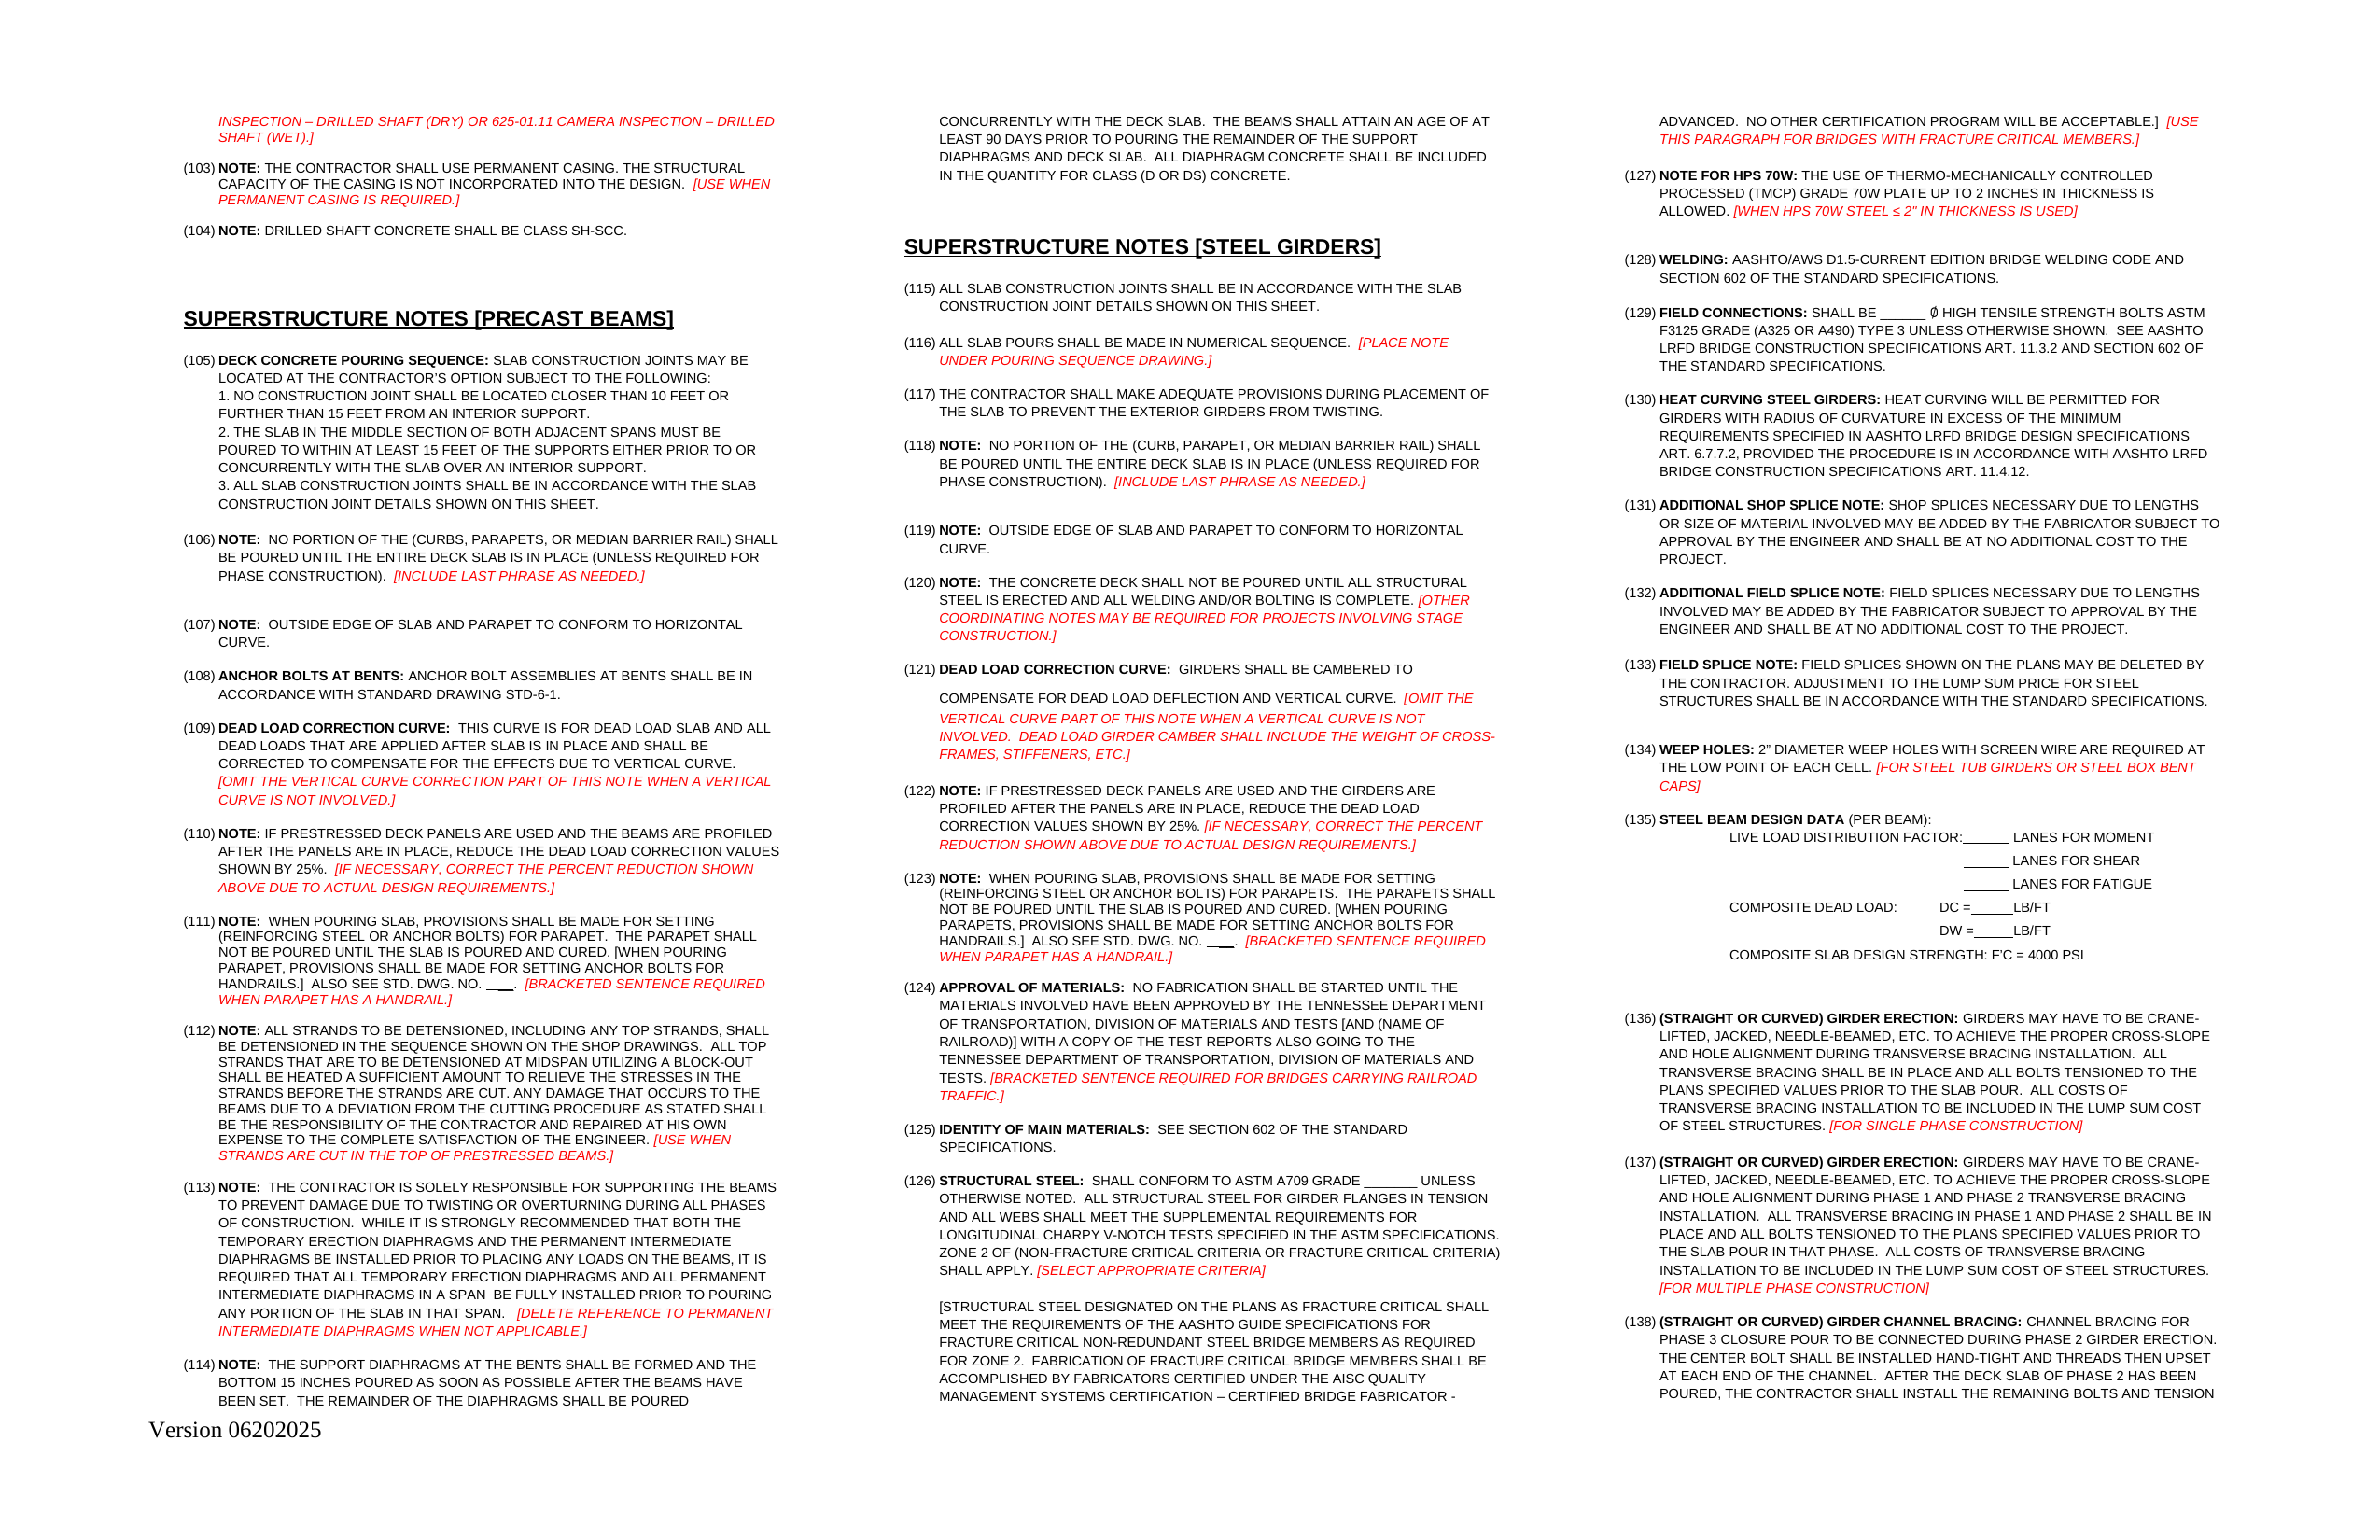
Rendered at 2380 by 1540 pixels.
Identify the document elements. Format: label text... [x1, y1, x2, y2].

list NOTE: IF PRESTRESSED DECK PANELS ARE USED AND THE BEAMS ARE PROFILED AFTER THE PANELS ARE IN PLACE, REDUCE THE DEAD LOAD CORRECTION VALUES SHOWN BY 25%. [IF NECESSARY, CORRECT THE PERCENT REDUCTION SHOWN ABOVE DUE TO ACTUAL DESIGN REQUIREMENTS.] [183, 825, 780, 895]
list NOTE FOR HPS 70W: THE USE OF THERMO-MECHANICALLY CONTROLLED PROCESSED (TMCP) GRADE 70W PLATE UP TO 2 INCHES IN THICKNESS IS ALLOWED. [WHEN HPS 70W STEEL ≤ 2" IN THICKNESS IS USED] [1624, 167, 2222, 218]
list NOTE: DRILLED SHAFT CONCRETE SHALL BE CLASS SH-SCC. [183, 223, 780, 239]
list DEAD LOAD CORRECTION CURVE: THIS CURVE IS FOR DEAD LOAD SLAB AND ALL DEAD LOADS THAT ARE APPLIED AFTER SLAB IS IN PLACE AND SHALL BE CORRECTED TO COMPENSATE FOR THE EFFECTS DUE TO VERTICAL CURVE. [OMIT THE VERTICAL CURVE CORRECTION PART OF THIS NOTE WHEN A VERTICAL CURVE IS NOT INVOLVED.] [183, 720, 780, 807]
list WELDING: AASHTO/AWS D1.5-CURRENT EDITION BRIDGE WELDING CODE AND SECTION 602 OF THE STANDARD SPECIFICATIONS. [1624, 252, 2222, 286]
list DECK CONCRETE POURING SEQUENCE: SLAB CONSTRUCTION JOINTS MAY BE LOCATED AT THE CONTRACTOR’S OPTION SUBJECT TO THE FOLLOWING: [183, 352, 780, 385]
list FIELD CONNECTIONS: SHALL BE ______ ∅ HIGH TENSILE STRENGTH BOLTS ASTM F3125 GRADE (A325 OR A490) TYPE 3 UNLESS OTHERWISE SHOWN. SEE AASHTO LRFD BRIDGE CONSTRUCTION SPECIFICATIONS ART. 11.3.2 AND SECTION 602 OF THE STANDARD SPECIFICATIONS. [1624, 303, 2222, 374]
list 1. NO CONSTRUCTION JOINT SHALL BE LOCATED CLOSER THAN 10 FEET OR FURTHER THAN 15 FEET FROM AN INTERIOR SUPPORT. [218, 388, 780, 422]
list [STRUCTURAL STEEL DESIGNATED ON THE PLANS AS FRACTURE CRITICAL SHALL MEET THE REQUIREMENTS OF THE AASHTO GUIDE SPECIFICATIONS FOR FRACTURE CRITICAL NON-REDUNDANT STEEL BRIDGE MEMBERS AS REQUIRED FOR ZONE 2. FABRICATION OF FRACTURE CRITICAL BRIDGE MEMBERS SHALL BE ACCOMPLISHED BY FABRICATORS CERTIFIED UNDER THE AISC QUALITY MANAGEMENT SYSTEMS CERTIFICATION – CERTIFIED BRIDGE FABRICATOR - ADVANCED. NO OTHER CERTIFICATION PROGRAM WILL BE ACCEPTABLE.] [USE THIS PARAGRAPH FOR BRIDGES WITH FRACTURE CRITICAL MEMBERS.] [939, 1299, 1501, 1405]
list IDENTITY OF MAIN MATERIALS: SEE SECTION 602 OF THE STANDARD SPECIFICATIONS. [903, 1121, 1501, 1155]
list NOTE: WHEN POURING SLAB, PROVISIONS SHALL BE MADE FOR SETTING (REINFORCING STEEL OR ANCHOR BOLTS) FOR PARAPET. THE PARAPET SHALL NOT BE POURED UNTIL THE SLAB IS POURED AND CURED. [WHEN POURING PARAPET, PROVISIONS SHALL BE MADE FOR SETTING ANCHOR BOLTS FOR HANDRAILS.] ALSO SEE STD. DWG. NO. __. [BRACKETED SENTENCE REQUIRED WHEN PARAPET HAS A HANDRAIL.] [183, 913, 780, 1007]
list ALL SLAB CONSTRUCTION JOINTS SHALL BE IN ACCORDANCE WITH THE SLAB CONSTRUCTION JOINT DETAILS SHOWN ON THIS SHEET. [903, 281, 1501, 315]
list DEAD LOAD CORRECTION CURVE: GIRDERS SHALL BE CAMBERED TO COMPENSATE FOR DEAD LOAD DEFLECTION AND VERTICAL CURVE. [OMIT THE VERTICAL CURVE PART OF THIS NOTE WHEN A VERTICAL CURVE IS NOT INVOLVED. DEAD LOAD GIRDER CAMBER SHALL INCLUDE THE WEIGHT OF CROSS-FRAMES, STIFFENERS, ETC.] [903, 662, 1501, 763]
text SUPERSTRUCTURE NOTES [PRECAST BEAMS] [183, 306, 780, 330]
list NOTE: OUTSIDE EDGE OF SLAB AND PARAPET TO CONFORM TO HORIZONTAL CURVE. [183, 617, 780, 651]
list FIELD SPLICE NOTE: FIELD SPLICES SHOWN ON THE PLANS MAY BE DELETED BY THE CONTRACTOR. ADJUSTMENT TO THE LUMP SUM PRICE FOR STEEL STRUCTURES SHALL BE IN ACCORDANCE WITH THE STANDARD SPECIFICATIONS. [1624, 657, 2222, 708]
list ALL SLAB POURS SHALL BE MADE IN NUMERICAL SEQUENCE. [PLACE NOTE UNDER POURING SEQUENCE DRAWING.] [903, 334, 1501, 368]
list ANCHOR BOLTS AT BENTS: ANCHOR BOLT ASSEMBLIES AT BENTS SHALL BE IN ACCORDANCE WITH STANDARD DRAWING STD-6-1. [183, 668, 780, 702]
list COMPOSITE SLAB DESIGN STRENGTH: F’C = 4000 PSI [1659, 946, 2222, 962]
list NOTE: OUTSIDE EDGE OF SLAB AND PARAPET TO CONFORM TO HORIZONTAL CURVE. [903, 523, 1501, 556]
list ADDITIONAL SHOP SPLICE NOTE: SHOP SPLICES NECESSARY DUE TO LENGTHS OR SIZE OF MATERIAL INVOLVED MAY BE ADDED BY THE FABRICATOR SUBJECT TO APPROVAL BY THE ENGINEER AND SHALL BE AT NO ADDITIONAL COST TO THE PROJECT. [1624, 497, 2222, 567]
list NOTE: THE SUPPORT DIAPHRAGMS AT THE BENTS SHALL BE FORMED AND THE BOTTOM 15 INCHES POURED AS SOON AS POSSIBLE AFTER THE BEAMS HAVE BEEN SET. THE REMAINDER OF THE DIAPHRAGMS SHALL BE POURED CONCURRENTLY WITH THE DECK SLAB. THE BEAMS SHALL ATTAIN AN AGE OF AT LEAST 90 DAYS PRIOR TO POURING THE REMAINDER OF THE SUPPORT DIAPHRAGMS AND DECK SLAB. ALL DIAPHRAGM CONCRETE SHALL BE INCLUDED IN THE QUANTITY FOR CLASS (D OR DS) CONCRETE. [183, 1357, 780, 1408]
list THE CONTRACTOR SHALL MAKE ADEQUATE PROVISIONS DURING PLACEMENT OF THE SLAB TO PREVENT THE EXTERIOR GIRDERS FROM TWISTING. [903, 386, 1501, 420]
list NOTE: THE CONCRETE DECK SHALL NOT BE POURED UNTIL ALL STRUCTURAL STEEL IS ERECTED AND ALL WELDING AND/OR BOLTING IS COMPLETE. [OTHER COORDINATING NOTES MAY BE REQUIRED FOR PROJECTS INVOLVING STAGE CONSTRUCTION.] [903, 574, 1501, 644]
list NOTE: THE CONTRACTOR IS SOLELY RESPONSIBLE FOR SUPPORTING THE BEAMS TO PREVENT DAMAGE DUE TO TWISTING OR OVERTURNING DURING ALL PHASES OF CONSTRUCTION. WHILE IT IS STRONGLY RECOMMENDED THAT BOTH THE TEMPORARY ERECTION DIAPHRAGMS AND THE PERMANENT INTERMEDIATE DIAPHRAGMS BE INSTALLED PRIOR TO PLACING ANY LOADS ON THE BEAMS, IT IS REQUIRED THAT ALL TEMPORARY ERECTION DIAPHRAGMS AND ALL PERMANENT INTERMEDIATE DIAPHRAGMS IN A SPAN BE FULLY INSTALLED PRIOR TO POURING ANY PORTION OF THE SLAB IN THAT SPAN. [DELETE REFERENCE TO PERMANENT INTERMEDIATE DIAPHRAGMS WHEN NOT APPLICABLE.] [183, 1179, 780, 1338]
list LANES FOR FATIGUE [1659, 876, 2222, 892]
list NOTE: IF PRESTRESSED DECK PANELS ARE USED AND THE GIRDERS ARE PROFILED AFTER THE PANELS ARE IN PLACE, REDUCE THE DEAD LOAD CORRECTION VALUES SHOWN BY 25%. [IF NECESSARY, CORRECT THE PERCENT REDUCTION SHOWN ABOVE DUE TO ACTUAL DESIGN REQUIREMENTS.] [903, 782, 1501, 852]
list NOTE: THE CONTRACTOR SHALL USE PERMANENT CASING. THE STRUCTURAL CAPACITY OF THE CASING IS NOT INCORPORATED INTO THE DESIGN. [USE WHEN PERMANENT CASING IS REQUIRED.] [183, 161, 780, 207]
list (STRAIGHT OR CURVED) GIRDER ERECTION: GIRDERS MAY HAVE TO BE CRANE-LIFTED, JACKED, NEEDLE-BEAMED, ETC. TO ACHIEVE THE PROPER CROSS-SLOPE AND HOLE ALIGNMENT DURING TRANSVERSE BRACING INSTALLATION. ALL TRANSVERSE BRACING SHALL BE IN PLACE AND ALL BOLTS TENSIONED TO THE PLANS SPECIFIED VALUES PRIOR TO THE SLAB POUR. ALL COSTS OF TRANSVERSE BRACING INSTALLATION TO BE INCLUDED IN THE LUMP SUM COST OF STEEL STRUCTURES. [FOR SINGLE PHASE CONSTRUCTION] [1624, 1010, 2222, 1134]
list LIVE LOAD DISTRIBUTION FACTOR: LANES FOR MOMENT [1659, 830, 2222, 846]
list DW = LB/FT [1869, 923, 2222, 939]
list COMPOSITE DEAD LOAD: DC = LB/FT [1659, 900, 2222, 916]
text SUPERSTRUCTURE NOTES [STEEL GIRDERS] [903, 234, 1501, 259]
list (STRAIGHT OR CURVED) GIRDER ERECTION: GIRDERS MAY HAVE TO BE CRANE-LIFTED, JACKED, NEEDLE-BEAMED, ETC. TO ACHIEVE THE PROPER CROSS-SLOPE AND HOLE ALIGNMENT DURING PHASE 1 AND PHASE 2 TRANSVERSE BRACING INSTALLATION. ALL TRANSVERSE BRACING IN PHASE 1 AND PHASE 2 SHALL BE IN PLACE AND ALL BOLTS TENSIONED TO THE PLANS SPECIFIED VALUES PRIOR TO THE SLAB POUR IN THAT PHASE. ALL COSTS OF TRANSVERSE BRACING INSTALLATION TO BE INCLUDED IN THE LUMP SUM COST OF STEEL STRUCTURES. [FOR MULTIPLE PHASE CONSTRUCTION] [1624, 1155, 2222, 1295]
list NOTE: NO PORTION OF THE (CURB, PARAPET, OR MEDIAN BARRIER RAIL) SHALL BE POURED UNTIL THE ENTIRE DECK SLAB IS IN PLACE (UNLESS REQUIRED FOR PHASE CONSTRUCTION). [INCLUDE LAST PHRASE AS NEEDED.] [903, 438, 1501, 489]
list NOTE: WHEN POURING SLAB, PROVISIONS SHALL BE MADE FOR SETTING (REINFORCING STEEL OR ANCHOR BOLTS) FOR PARAPETS. THE PARAPETS SHALL NOT BE POURED UNTIL THE SLAB IS POURED AND CURED. [WHEN POURING PARAPETS, PROVISIONS SHALL BE MADE FOR SETTING ANCHOR BOLTS FOR HANDRAILS.] ALSO SEE STD. DWG. NO. __. [BRACKETED SENTENCE REQUIRED WHEN PARAPET HAS A HANDRAIL.] [903, 870, 1501, 964]
list LANES FOR SHEAR [1659, 853, 2222, 869]
list 2. THE SLAB IN THE MIDDLE SECTION OF BOTH ADJACENT SPANS MUST BE POURED TO WITHIN AT LEAST 15 FEET OF THE SUPPORTS EITHER PRIOR TO OR CONCURRENTLY WITH THE SLAB OVER AN INTERIOR SUPPORT. [218, 424, 780, 475]
list WEEP HOLES: 2” DIAMETER WEEP HOLES WITH SCREEN WIRE ARE REQUIRED AT THE LOW POINT OF EACH CELL. [FOR STEEL TUB GIRDERS OR STEEL BOX BENT CAPS] [1624, 742, 2222, 793]
list STEEL BEAM DESIGN DATA (PER BEAM): [1624, 811, 2222, 827]
list NOTE: ALL STRANDS TO BE DETENSIONED, INCLUDING ANY TOP STRANDS, SHALL BE DETENSIONED IN THE SEQUENCE SHOWN ON THE SHOP DRAWINGS. ALL TOP STRANDS THAT ARE TO BE DETENSIONED AT MIDSPAN UTILIZING A BLOCK-OUT SHALL BE HEATED A SUFFICIENT AMOUNT TO RELIEVE THE STRESSES IN THE STRANDS BEFORE THE STRANDS ARE CUT. ANY DAMAGE THAT OCCURS TO THE BEAMS DUE TO A DEVIATION FROM THE CUTTING PROCEDURE AS STATED SHALL BE THE RESPONSIBILITY OF THE CONTRACTOR AND REPAIRED AT HIS OWN EXPENSE TO THE COMPLETE SATISFACTION OF THE ENGINEER. [USE WHEN STRANDS ARE CUT IN THE TOP OF PRESTRESSED BEAMS.] [183, 1023, 780, 1164]
list 3. ALL SLAB CONSTRUCTION JOINTS SHALL BE IN ACCORDANCE WITH THE SLAB CONSTRUCTION JOINT DETAILS SHOWN ON THIS SHEET. [218, 478, 780, 511]
list HEAT CURVING STEEL GIRDERS: HEAT CURVING WILL BE PERMITTED FOR GIRDERS WITH RADIUS OF CURVATURE IN EXCESS OF THE MINIMUM REQUIREMENTS SPECIFIED IN AASHTO LRFD BRIDGE DESIGN SPECIFICATIONS ART. 6.7.7.2, PROVIDED THE PROCEDURE IS IN ACCORDANCE WITH AASHTO LRFD BRIDGE CONSTRUCTION SPECIFICATIONS ART. 11.4.12. [1624, 392, 2222, 480]
list APPROVAL OF MATERIALS: NO FABRICATION SHALL BE STARTED UNTIL THE MATERIALS INVOLVED HAVE BEEN APPROVED BY THE TENNESSEE DEPARTMENT OF TRANSPORTATION, DIVISION OF MATERIALS AND TESTS [AND (NAME OF RAILROAD)] WITH A COPY OF THE TEST REPORTS ALSO GOING TO THE TENNESSEE DEPARTMENT OF TRANSPORTATION, DIVISION OF MATERIALS AND TESTS. [BRACKETED SENTENCE REQUIRED FOR BRIDGES CARRYING RAILROAD TRAFFIC.] [903, 980, 1501, 1103]
list STRUCTURAL STEEL: SHALL CONFORM TO ASTM A709 GRADE _______ UNLESS OTHERWISE NOTED. ALL STRUCTURAL STEEL FOR GIRDER FLANGES IN TENSION AND ALL WEBS SHALL MEET THE SUPPLEMENTAL REQUIREMENTS FOR LONGITUDINAL CHARPY V-NOTCH TESTS SPECIFIED IN THE ASTM SPECIFICATIONS. ZONE 2 OF (NON-FRACTURE CRITICAL CRITERIA OR FRACTURE CRITICAL CRITERIA) SHALL APPLY. [SELECT APPROPRIATE CRITERIA] [903, 1173, 1501, 1279]
list ADDITIONAL FIELD SPLICE NOTE: FIELD SPLICES NECESSARY DUE TO LENGTHS INVOLVED MAY BE ADDED BY THE FABRICATOR SUBJECT TO APPROVAL BY THE ENGINEER AND SHALL BE AT NO ADDITIONAL COST TO THE PROJECT. [1624, 585, 2222, 637]
list NOTE: NO PORTION OF THE (CURBS, PARAPETS, OR MEDIAN BARRIER RAIL) SHALL BE POURED UNTIL THE ENTIRE DECK SLAB IS IN PLACE (UNLESS REQUIRED FOR PHASE CONSTRUCTION). [INCLUDE LAST PHRASE AS NEEDED.] [183, 532, 780, 583]
list NOTE: THE SUPPORT DIAPHRAGMS AT THE BENTS SHALL BE FORMED AND THE BOTTOM 15 INCHES POURED AS SOON AS POSSIBLE AFTER THE BEAMS HAVE BEEN SET. THE REMAINDER OF THE DIAPHRAGMS SHALL BE POURED CONCURRENTLY WITH THE DECK SLAB. THE BEAMS SHALL ATTAIN AN AGE OF AT LEAST 90 DAYS PRIOR TO POURING THE REMAINDER OF THE SUPPORT DIAPHRAGMS AND DECK SLAB. ALL DIAPHRAGM CONCRETE SHALL BE INCLUDED IN THE QUANTITY FOR CLASS (D OR DS) CONCRETE. [903, 113, 1501, 183]
